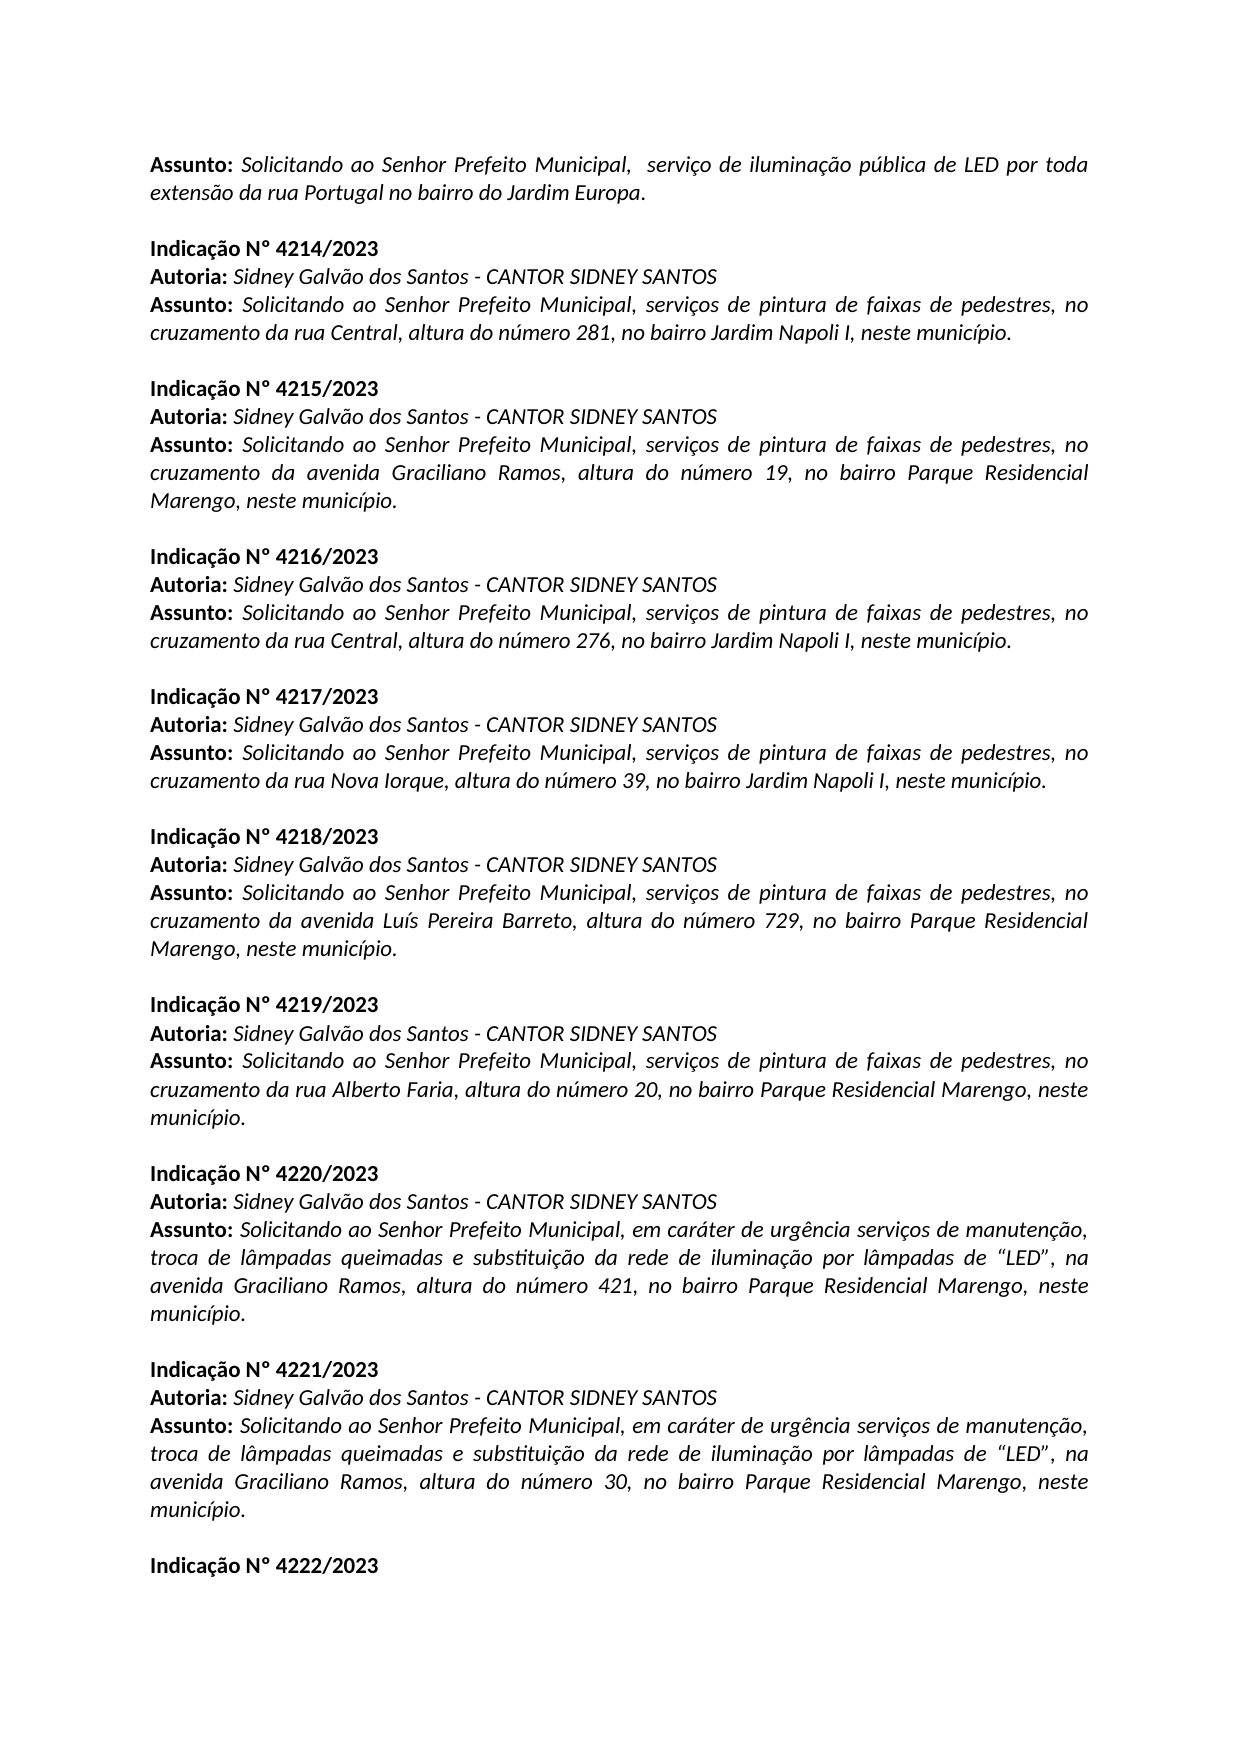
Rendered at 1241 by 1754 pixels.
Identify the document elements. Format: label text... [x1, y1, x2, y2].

text Autoria: Sidney Galvão dos Santos - CANTOR SIDNEY SANTOS [150, 1187, 1090, 1215]
text Assunto: Solicitando ao Senhor Prefeito Municipal, em caráter de urgência serviços de manutenção, troca de lâmpadas queimadas e substituição da rede de iluminação por lâmpadas de “LED”, na avenida Graciliano Ramos, altura do número 30, no bairro Parque Residencial Marengo, neste município. [150, 1411, 1090, 1523]
text Autoria: Sidney Galvão dos Santos - CANTOR SIDNEY SANTOS [150, 262, 1090, 290]
text Assunto: Solicitando ao Senhor Prefeito Municipal, serviços de pintura de faixas de pedestres, no cruzamento da rua Central, altura do número 276, no bairro Jardim Napoli I, neste município. [150, 598, 1090, 654]
text Indicação Nº 4214/2023 [150, 234, 1090, 262]
text Assunto: Solicitando ao Senhor Prefeito Municipal, em caráter de urgência serviços de manutenção, troca de lâmpadas queimadas e substituição da rede de iluminação por lâmpadas de “LED”, na avenida Graciliano Ramos, altura do número 421, no bairro Parque Residencial Marengo, neste município. [150, 1215, 1090, 1327]
text Indicação Nº 4220/2023 [150, 1159, 1090, 1187]
text Indicação Nº 4216/2023 [150, 542, 1090, 570]
text Assunto: Solicitando ao Senhor Prefeito Municipal, serviços de pintura de faixas de pedestres, no cruzamento da rua Alberto Faria, altura do número 20, no bairro Parque Residencial Marengo, neste município. [150, 1047, 1090, 1131]
text Indicação Nº 4222/2023 [150, 1551, 1090, 1579]
text Assunto: Solicitando ao Senhor Prefeito Municipal, serviços de pintura de faixas de pedestres, no cruzamento da avenida Graciliano Ramos, altura do número 19, no bairro Parque Residencial Marengo, neste município. [150, 430, 1090, 514]
text Autoria: Sidney Galvão dos Santos - CANTOR SIDNEY SANTOS [150, 402, 1090, 430]
text Assunto: Solicitando ao Senhor Prefeito Municipal, serviços de pintura de faixas de pedestres, no cruzamento da avenida Luís Pereira Barreto, altura do número 729, no bairro Parque Residencial Marengo, neste município. [150, 878, 1090, 963]
text Indicação Nº 4217/2023 [150, 682, 1090, 710]
text Autoria: Sidney Galvão dos Santos - CANTOR SIDNEY SANTOS [150, 710, 1090, 738]
text Autoria: Sidney Galvão dos Santos - CANTOR SIDNEY SANTOS [150, 851, 1090, 878]
text Autoria: Sidney Galvão dos Santos - CANTOR SIDNEY SANTOS [150, 1019, 1090, 1047]
text Indicação Nº 4219/2023 [150, 991, 1090, 1019]
text Indicação Nº 4218/2023 [150, 822, 1090, 851]
text Assunto: Solicitando ao Senhor Prefeito Municipal, serviços de pintura de faixas de pedestres, no cruzamento da rua Nova Iorque, altura do número 39, no bairro Jardim Napoli I, neste município. [150, 738, 1090, 794]
text Indicação Nº 4221/2023 [150, 1355, 1090, 1383]
text Indicação Nº 4215/2023 [150, 374, 1090, 402]
text Autoria: Sidney Galvão dos Santos - CANTOR SIDNEY SANTOS [150, 1383, 1090, 1411]
text Autoria: Sidney Galvão dos Santos - CANTOR SIDNEY SANTOS [150, 570, 1090, 598]
text Assunto: Solicitando ao Senhor Prefeito Municipal, serviços de pintura de faixas de pedestres, no cruzamento da rua Central, altura do número 281, no bairro Jardim Napoli I, neste município. [150, 290, 1090, 346]
text Assunto: Solicitando ao Senhor Prefeito Municipal, serviço de iluminação pública de LED por toda extensão da rua Portugal no bairro do Jardim Europa. [150, 150, 1090, 206]
